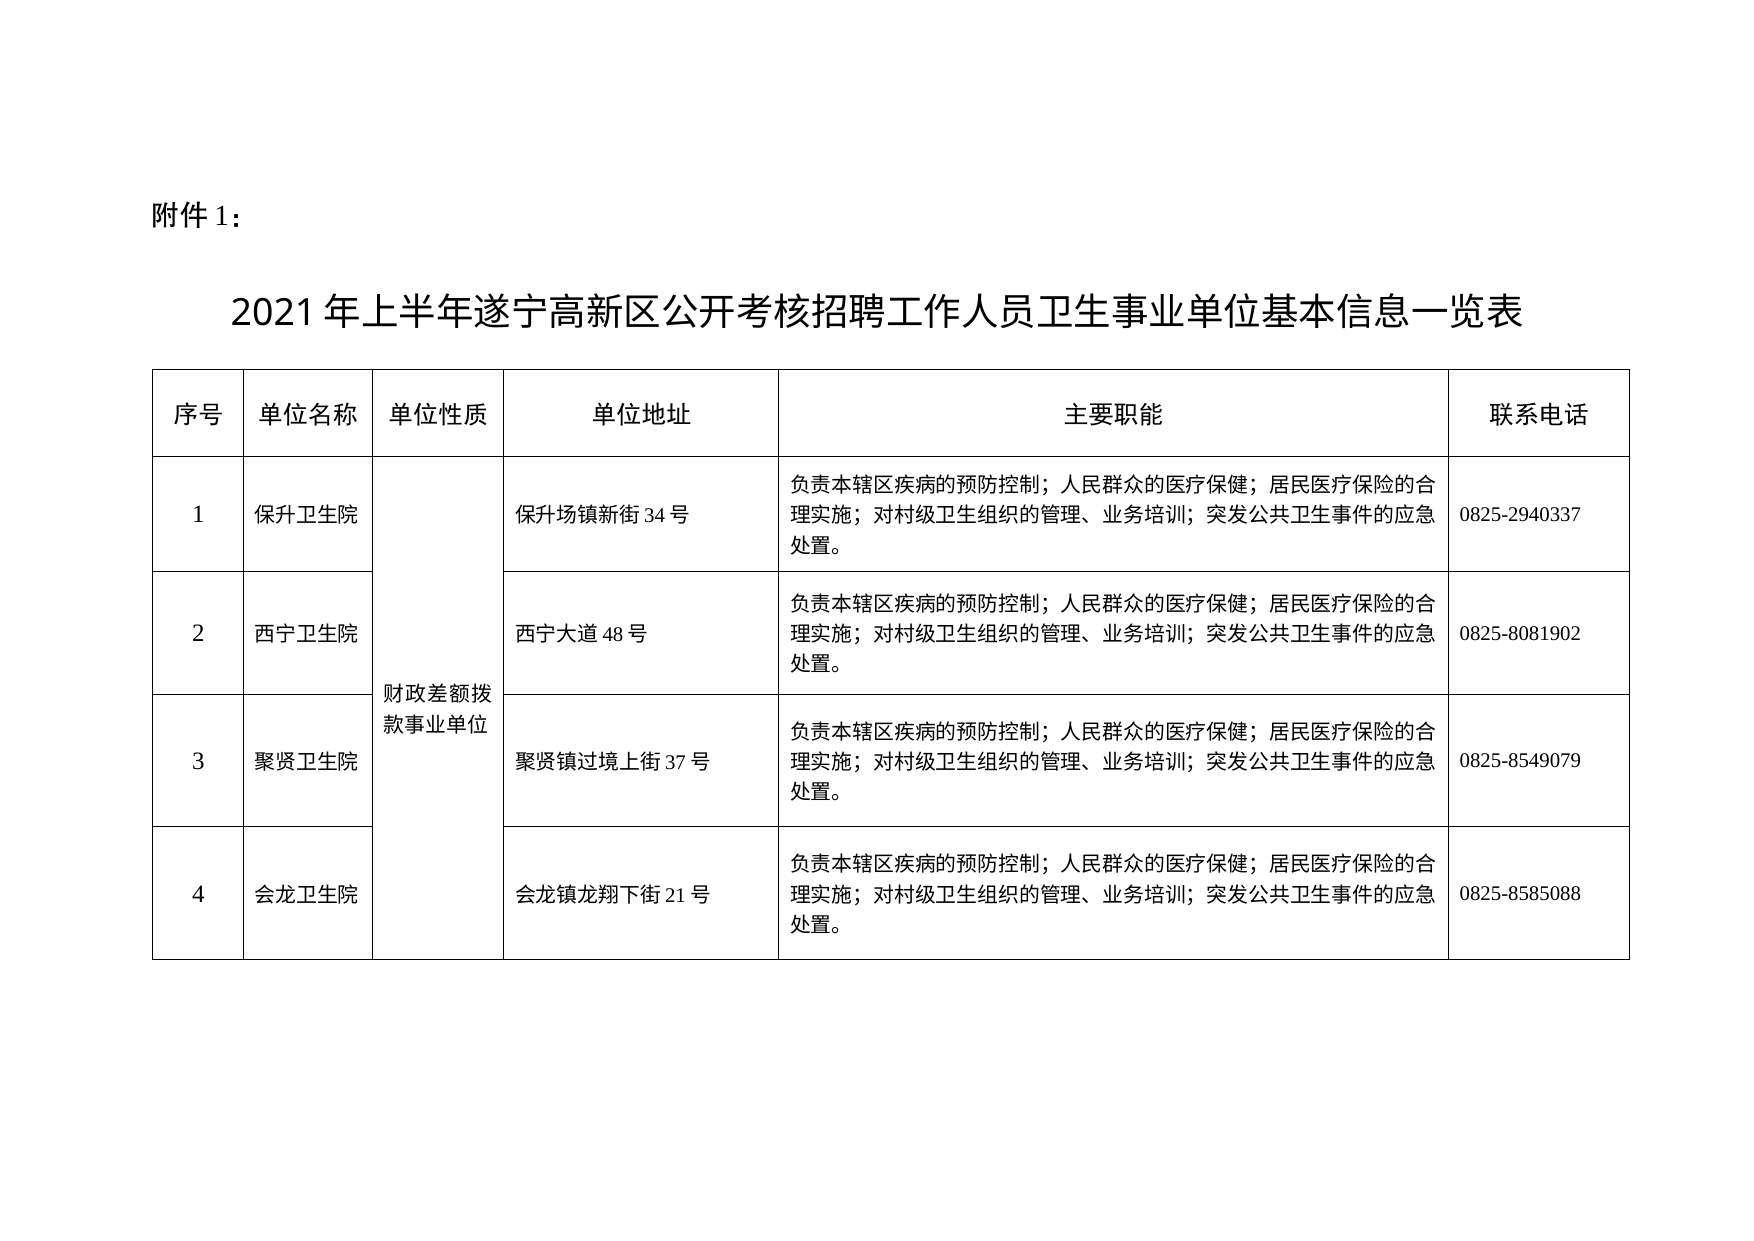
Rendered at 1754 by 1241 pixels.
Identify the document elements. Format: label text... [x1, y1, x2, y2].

table_cell 聚贤卫生院 [244, 695, 372, 826]
table_cell 会龙卫生院 [244, 827, 372, 959]
table_header 单位名称 [244, 370, 372, 456]
table_cell 0825-8549079 [1449, 695, 1629, 826]
table_cell 财政差额拨款事业单位 [373, 457, 503, 959]
table_cell 1 [153, 457, 243, 571]
table_cell 保升场镇新街34号 [504, 457, 778, 571]
table_cell 负责本辖区疾病的预防控制；人民群众的医疗保健；居民医疗保险的合理实施；对村级卫生组织的管理、业务培训；突发公共卫生事件的应急处置。 [779, 572, 1448, 693]
table_cell 西宁大道48号 [504, 572, 778, 693]
table_cell 0825-2940337 [1449, 457, 1629, 571]
table_header 联系电话 [1449, 370, 1629, 456]
table_cell 4 [153, 827, 243, 959]
table_cell 2 [153, 572, 243, 693]
table_cell 0825-8081902 [1449, 572, 1629, 693]
table_cell 0825-8585088 [1449, 827, 1629, 959]
table_cell 3 [153, 695, 243, 826]
text 2021年上半年遂宁高新区公开考核招聘工作人员卫生事业单位基本信息一览表 [150, 282, 1604, 337]
text 附件1： [150, 198, 1604, 231]
table_cell 负责本辖区疾病的预防控制；人民群众的医疗保健；居民医疗保险的合理实施；对村级卫生组织的管理、业务培训；突发公共卫生事件的应急处置。 [779, 827, 1448, 959]
table_header 单位性质 [373, 370, 503, 456]
table_cell 会龙镇龙翔下街21号 [504, 827, 778, 959]
table_cell 保升卫生院 [244, 457, 372, 571]
table_cell 聚贤镇过境上街37号 [504, 695, 778, 826]
table_header 序号 [153, 370, 243, 456]
table_cell 西宁卫生院 [244, 572, 372, 693]
table_header 主要职能 [779, 370, 1448, 456]
table_cell 负责本辖区疾病的预防控制；人民群众的医疗保健；居民医疗保险的合理实施；对村级卫生组织的管理、业务培训；突发公共卫生事件的应急处置。 [779, 457, 1448, 571]
table_cell 负责本辖区疾病的预防控制；人民群众的医疗保健；居民医疗保险的合理实施；对村级卫生组织的管理、业务培训；突发公共卫生事件的应急处置。 [779, 695, 1448, 826]
table_header 单位地址 [504, 370, 778, 456]
